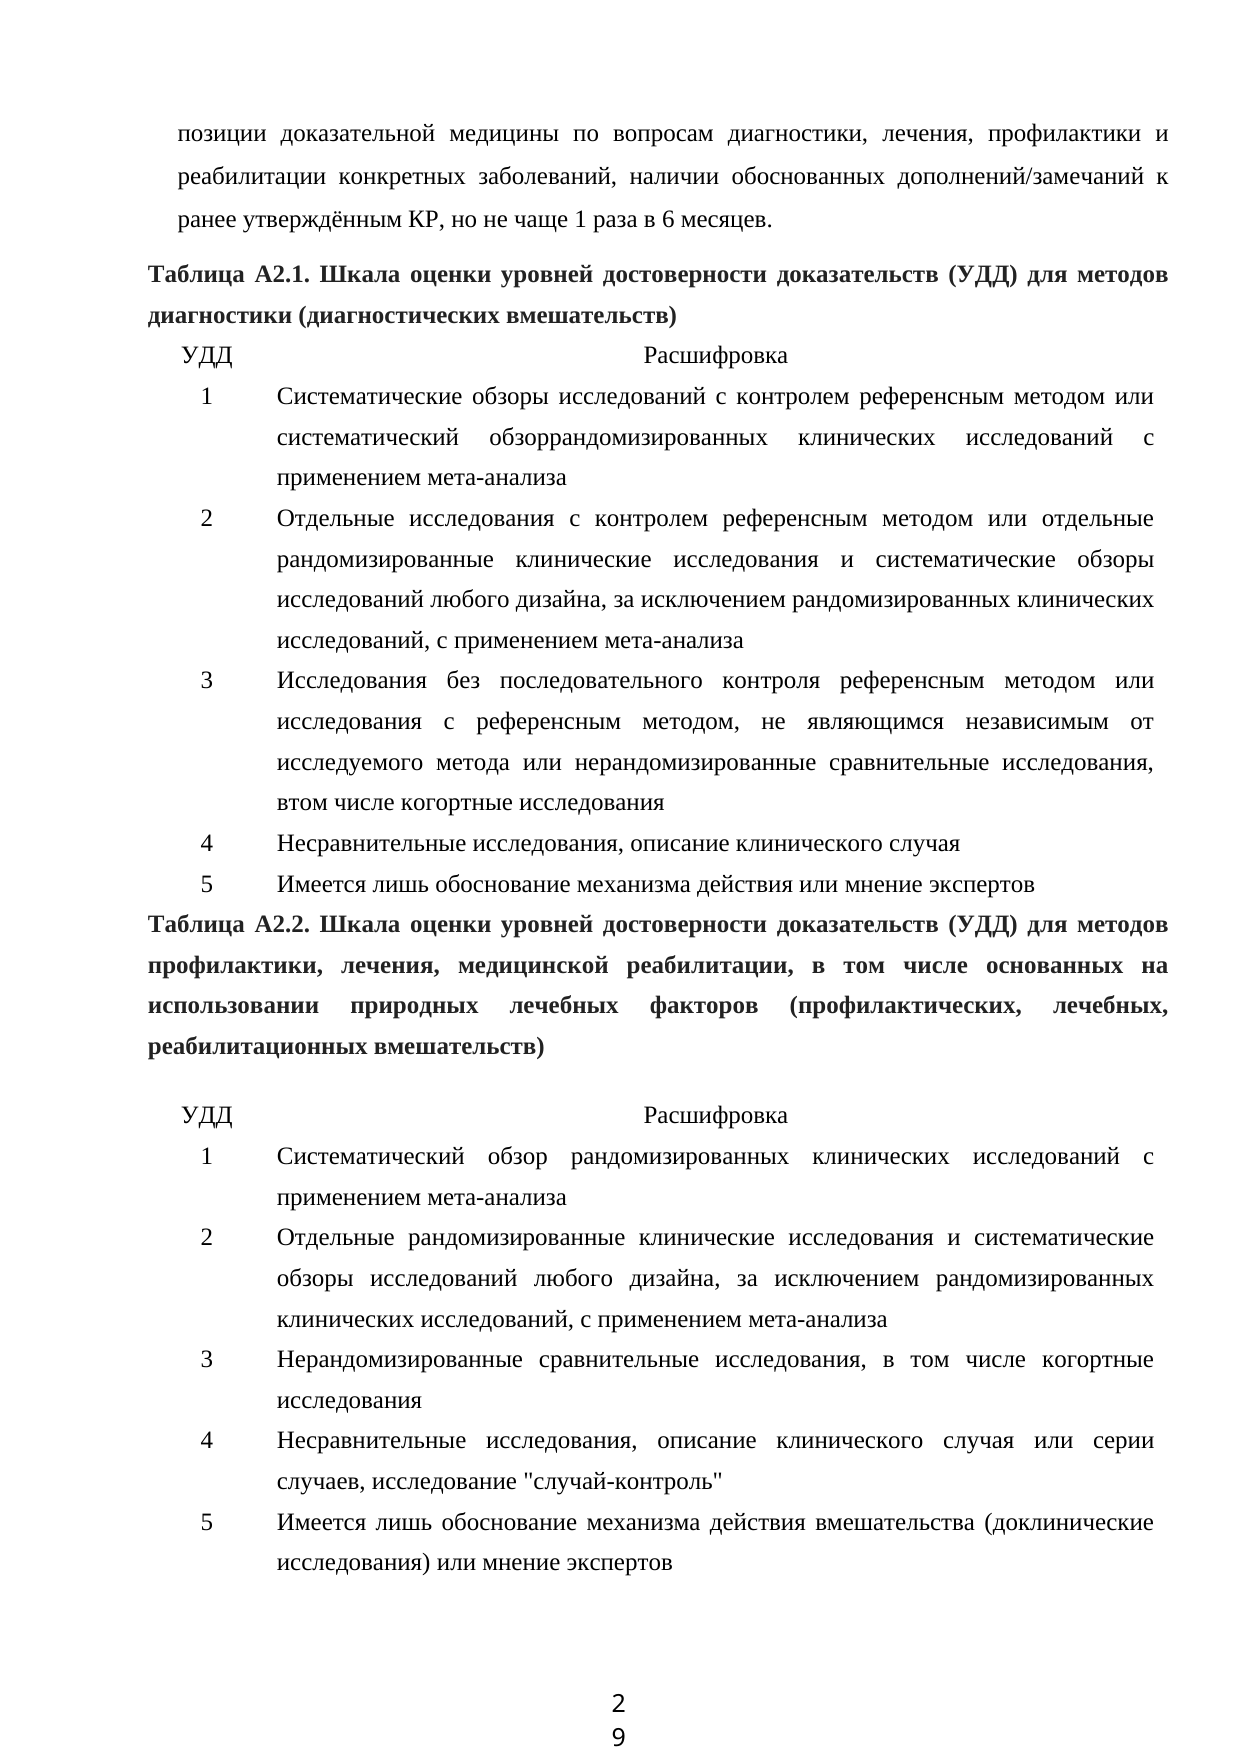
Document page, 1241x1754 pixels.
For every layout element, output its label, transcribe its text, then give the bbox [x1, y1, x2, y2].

table_cell 5 [148, 857, 265, 897]
text Таблица А2.2. Шкала оценки уровней достоверности доказательств (УДД) для методов профилактики, лечения, медицинской реабилитации, в том числе основанных на использовании природных лечебных факторов (профилактических, лечебных, реабилитационных вмешательств) [148, 897, 1169, 1060]
table_header УДД [148, 329, 265, 369]
table_cell Несравнительные исследования, описание клинического случая [265, 816, 1166, 857]
table_cell Систематические обзоры исследований с контролем референсным методом или систематический обзоррандомизированных клинических исследований с применением мета-анализа [265, 369, 1166, 491]
table_cell Отдельные рандомизированные клинические исследования и систематические обзоры исследований любого дизайна, за исключением рандомизированных клинических исследований, с применением мета-анализа [265, 1211, 1166, 1332]
table_cell Систематический обзор рандомизированных клинических исследований с применением мета-анализа [265, 1129, 1166, 1211]
table_cell Отдельные исследования с контролем референсным методом или отдельные рандомизированные клинические исследования и систематические обзоры исследований любого дизайна, за исключением рандомизированных клинических исследований, с применением мета-анализа [265, 491, 1166, 654]
table_header Расшифровка [265, 329, 1166, 369]
table_cell 4 [148, 816, 265, 857]
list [148, 118, 1169, 233]
table_cell Имеется лишь обоснование механизма действия вмешательства (доклинические исследования) или мнение экспертов [265, 1495, 1166, 1576]
table_cell Несравнительные исследования, описание клинического случая или серии случаев, исследование "случай-контроль" [265, 1414, 1166, 1495]
table_cell Исследования без последовательного контроля референсным методом или исследования с референсным методом, не являющимся независимым от исследуемого метода или нерандомизированные сравнительные исследования, втом числе когортные исследования [265, 654, 1166, 816]
table_header УДД [148, 1089, 265, 1129]
table_cell 4 [148, 1414, 265, 1495]
table_cell 5 [148, 1495, 265, 1576]
table_cell 3 [148, 654, 265, 816]
text Таблица А2.1. Шкала оценки уровней достоверности доказательств (УДД) для методов диагностики (диагностических вмешательств) [148, 247, 1169, 329]
table_cell 3 [148, 1333, 265, 1414]
table_cell 1 [148, 369, 265, 491]
table_cell 2 [148, 491, 265, 654]
table_cell Нерандомизированные сравнительные исследования, в том числе когортные исследования [265, 1333, 1166, 1414]
table_header Расшифровка [265, 1089, 1166, 1129]
table_cell 2 [148, 1211, 265, 1332]
table_cell Имеется лишь обоснование механизма действия или мнение экспертов [265, 857, 1166, 897]
table_cell 1 [148, 1129, 265, 1211]
